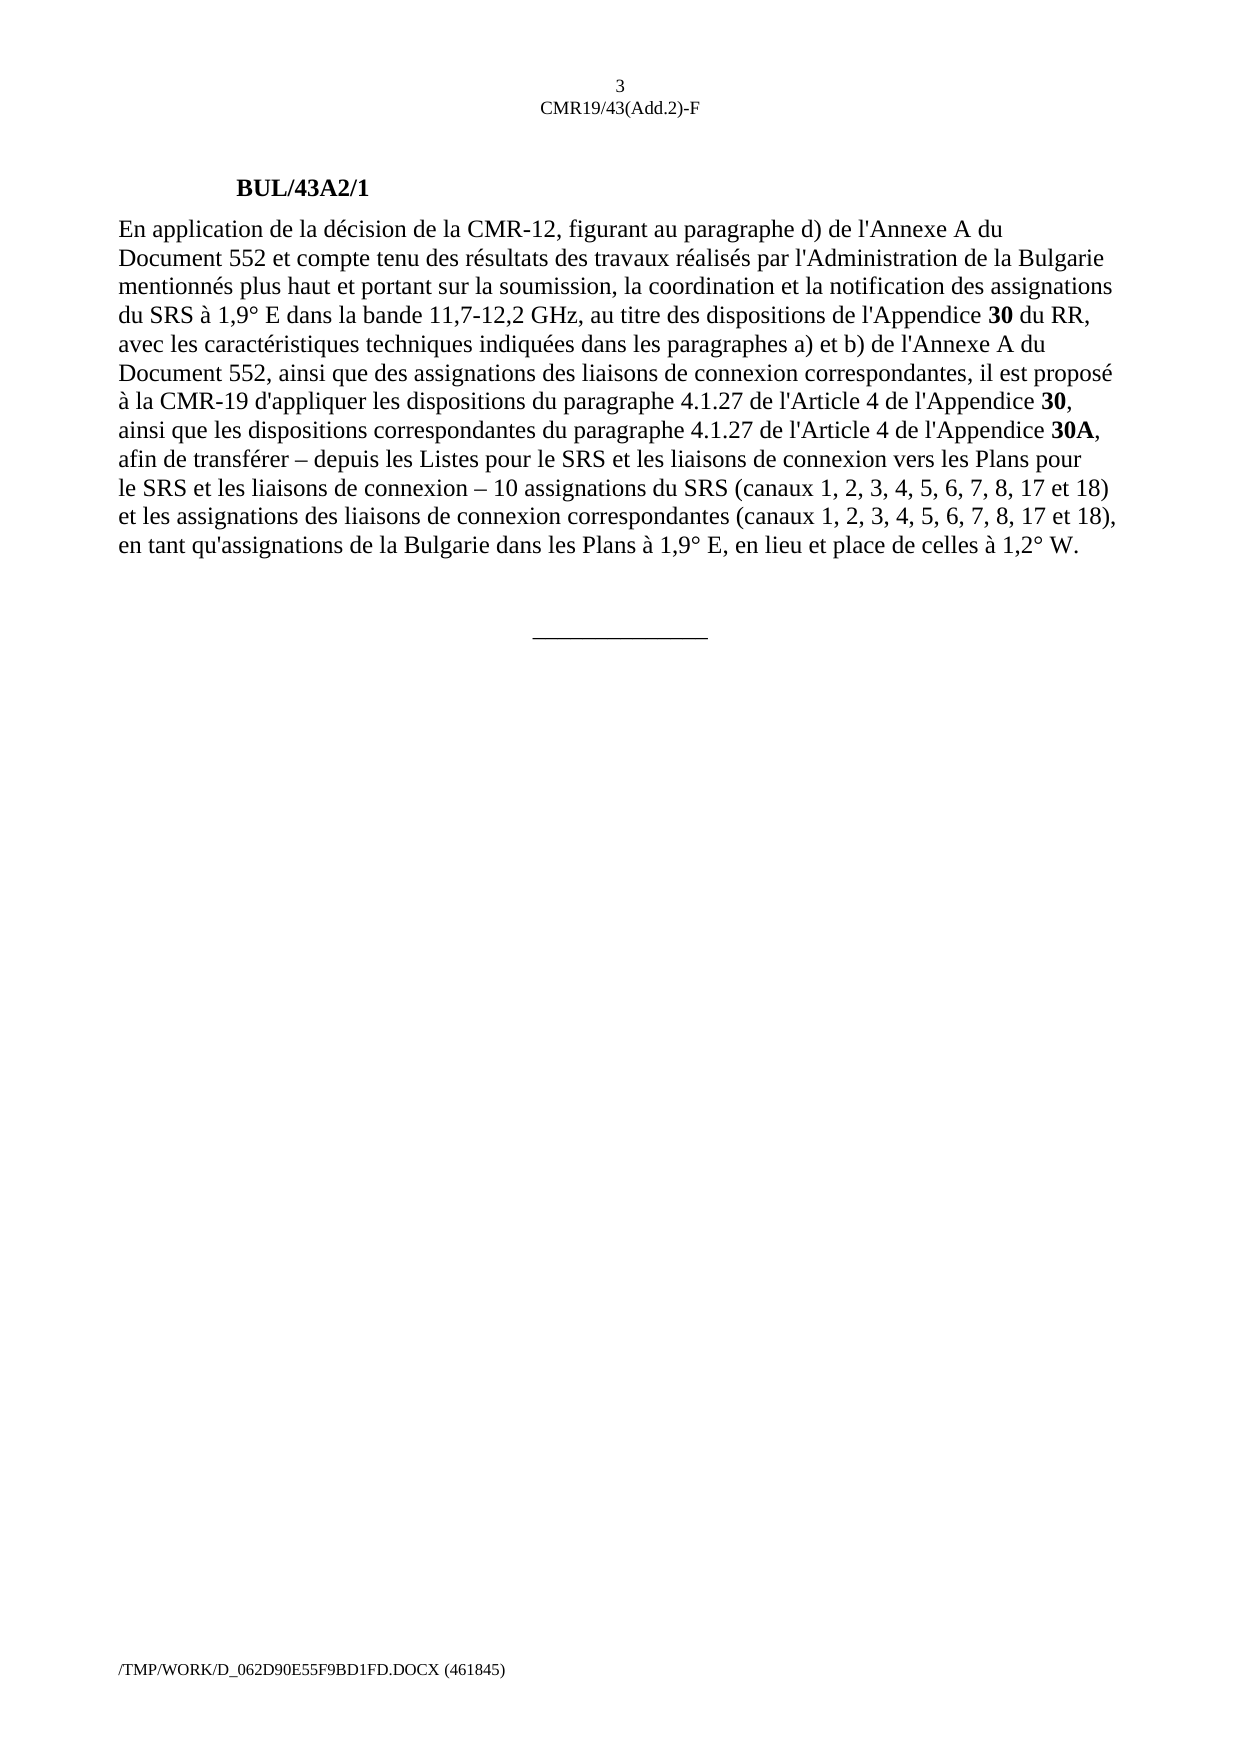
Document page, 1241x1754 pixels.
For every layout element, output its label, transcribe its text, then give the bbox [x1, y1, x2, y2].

text En application de la décision de la CMR-12, figurant au paragraphe d) de l'Annexe A du Document 552 et compte tenu des résultats des travaux réalisés par l'Administration de la Bulgarie mentionnés plus haut et portant sur la soumission, la coordination et la notification des assignations du SRS à 1,9° E dans la bande 11,7-12,2 GHz, au titre des dispositions de l'Appendice 30 du RR, avec les caractéristiques techniques indiquées dans les paragraphes a) et b) de l'Annexe A du Document 552, ainsi que des assignations des liaisons de connexion correspondantes, il est proposé à la CMR-19 d'appliquer les dispositions du paragraphe 4.1.27 de l'Article 4 de l'Appendice 30, ainsi que les dispositions correspondantes du paragraphe 4.1.27 de l'Article 4 de l'Appendice 30A, afin de transférer – depuis les Listes pour le SRS et les liaisons de connexion vers les Plans pour le SRS et les liaisons de connexion – 10 assignations du SRS (canaux 1, 2, 3, 4, 5, 6, 7, 8, 17 et 18) et les assignations des liaisons de connexion correspondantes (canaux 1, 2, 3, 4, 5, 6, 7, 8, 17 et 18), en tant qu'assignations de la Bulgarie dans les Plans à 1,9° E, en lieu et place de celles à 1,2° W. [118, 214, 1122, 559]
text ______________ [118, 613, 1122, 641]
text BUL/43A2/1 [118, 173, 1122, 201]
